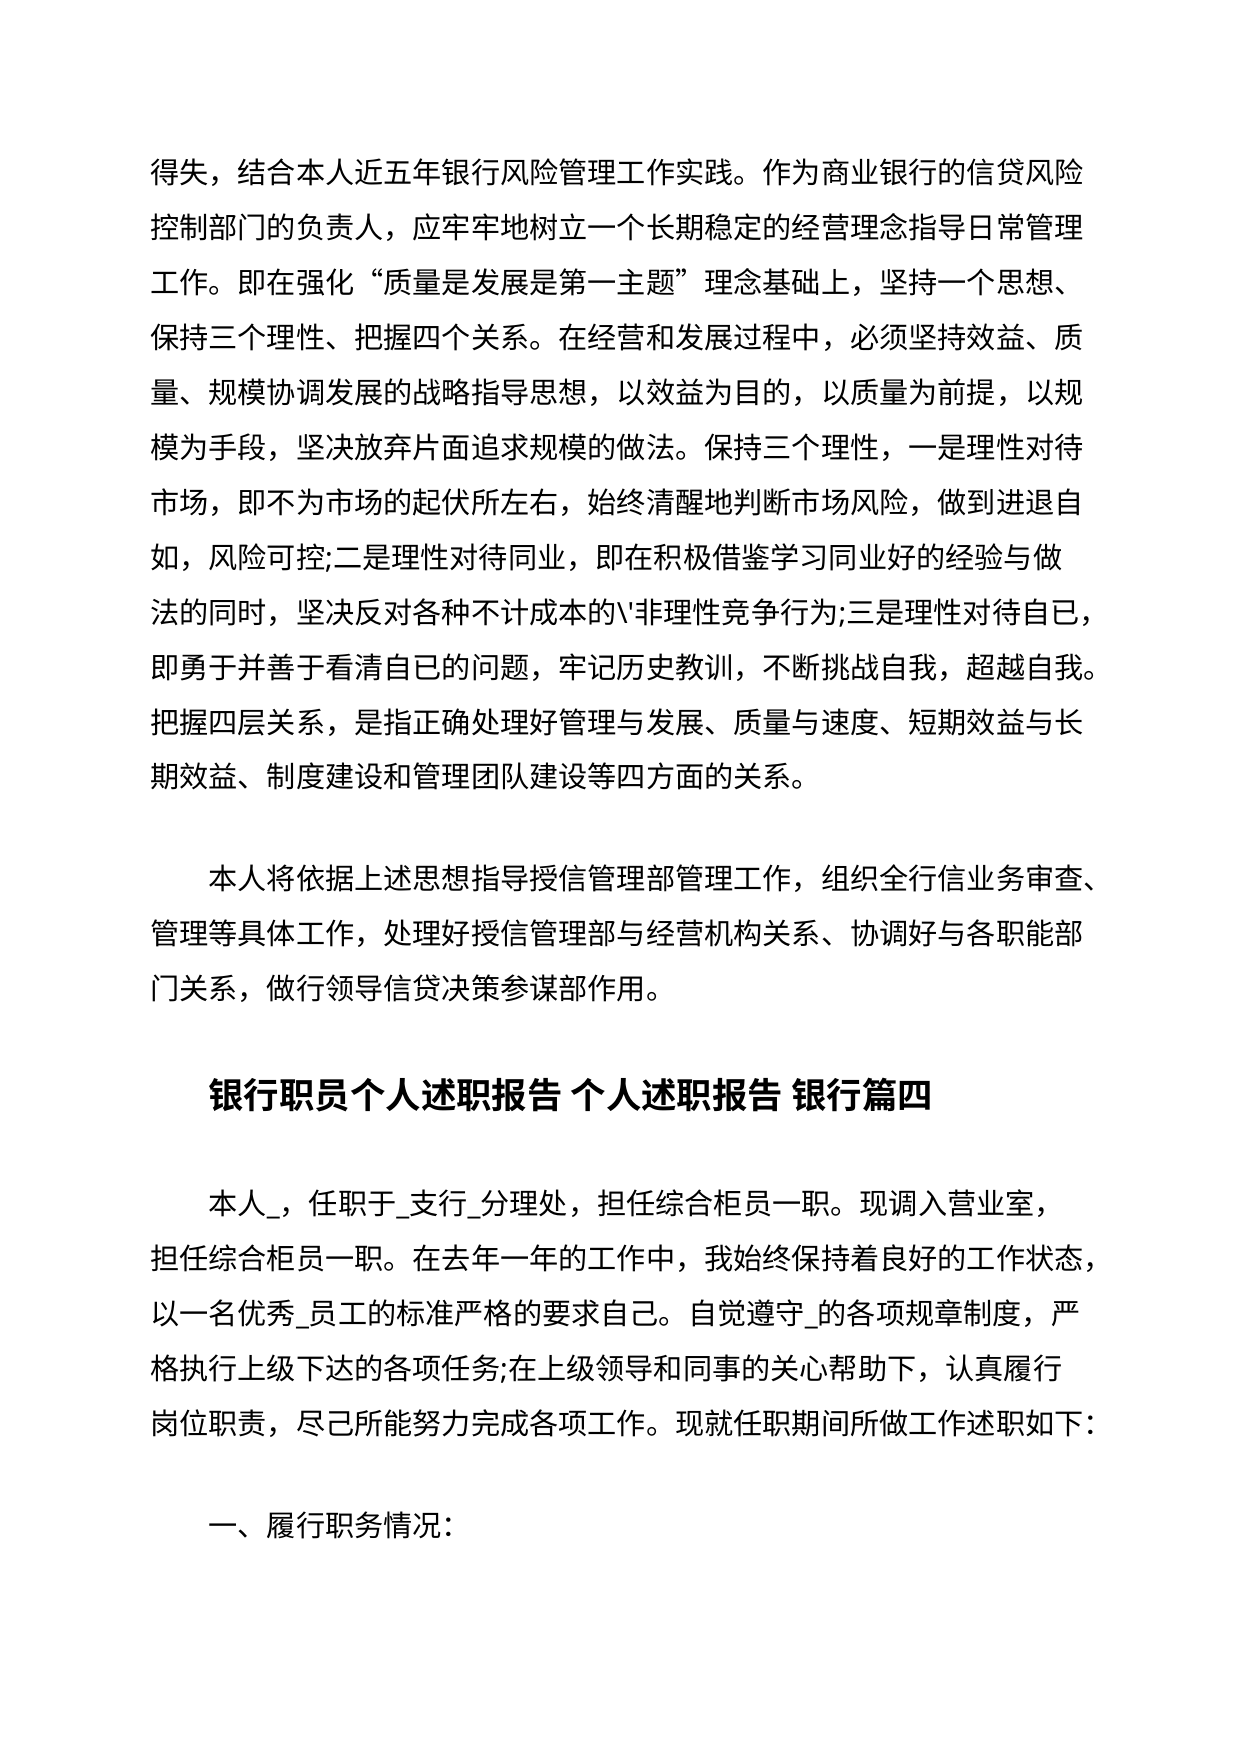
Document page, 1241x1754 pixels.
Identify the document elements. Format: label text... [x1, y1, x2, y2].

text 本人将依据上述思想指导授信管理部管理工作，组织全行信业务审查、管理等具体工作，处理好授信管理部与经营机构关系、协调好与各职能部门关系，做行领导信贷决策参谋部作用。 [150, 856, 1090, 1008]
text 本人_，任职于_支行_分理处，担任综合柜员一职。现调入营业室，担任综合柜员一职。在去年一年的工作中，我始终保持着良好的工作状态，以一名优秀_员工的标准严格的要求自己。自觉遵守_的各项规章制度，严格执行上级下达的各项任务;在上级领导和同事的关心帮助下，认真履行岗位职责，尽己所能努力完成各项工作。现就任职期间所做工作述职如下： [150, 1181, 1090, 1443]
text 银行职员个人述职报告 个人述职报告 银行篇四 [150, 1067, 1090, 1119]
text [150, 150, 1090, 796]
text 一、履行职务情况： [150, 1502, 1090, 1545]
